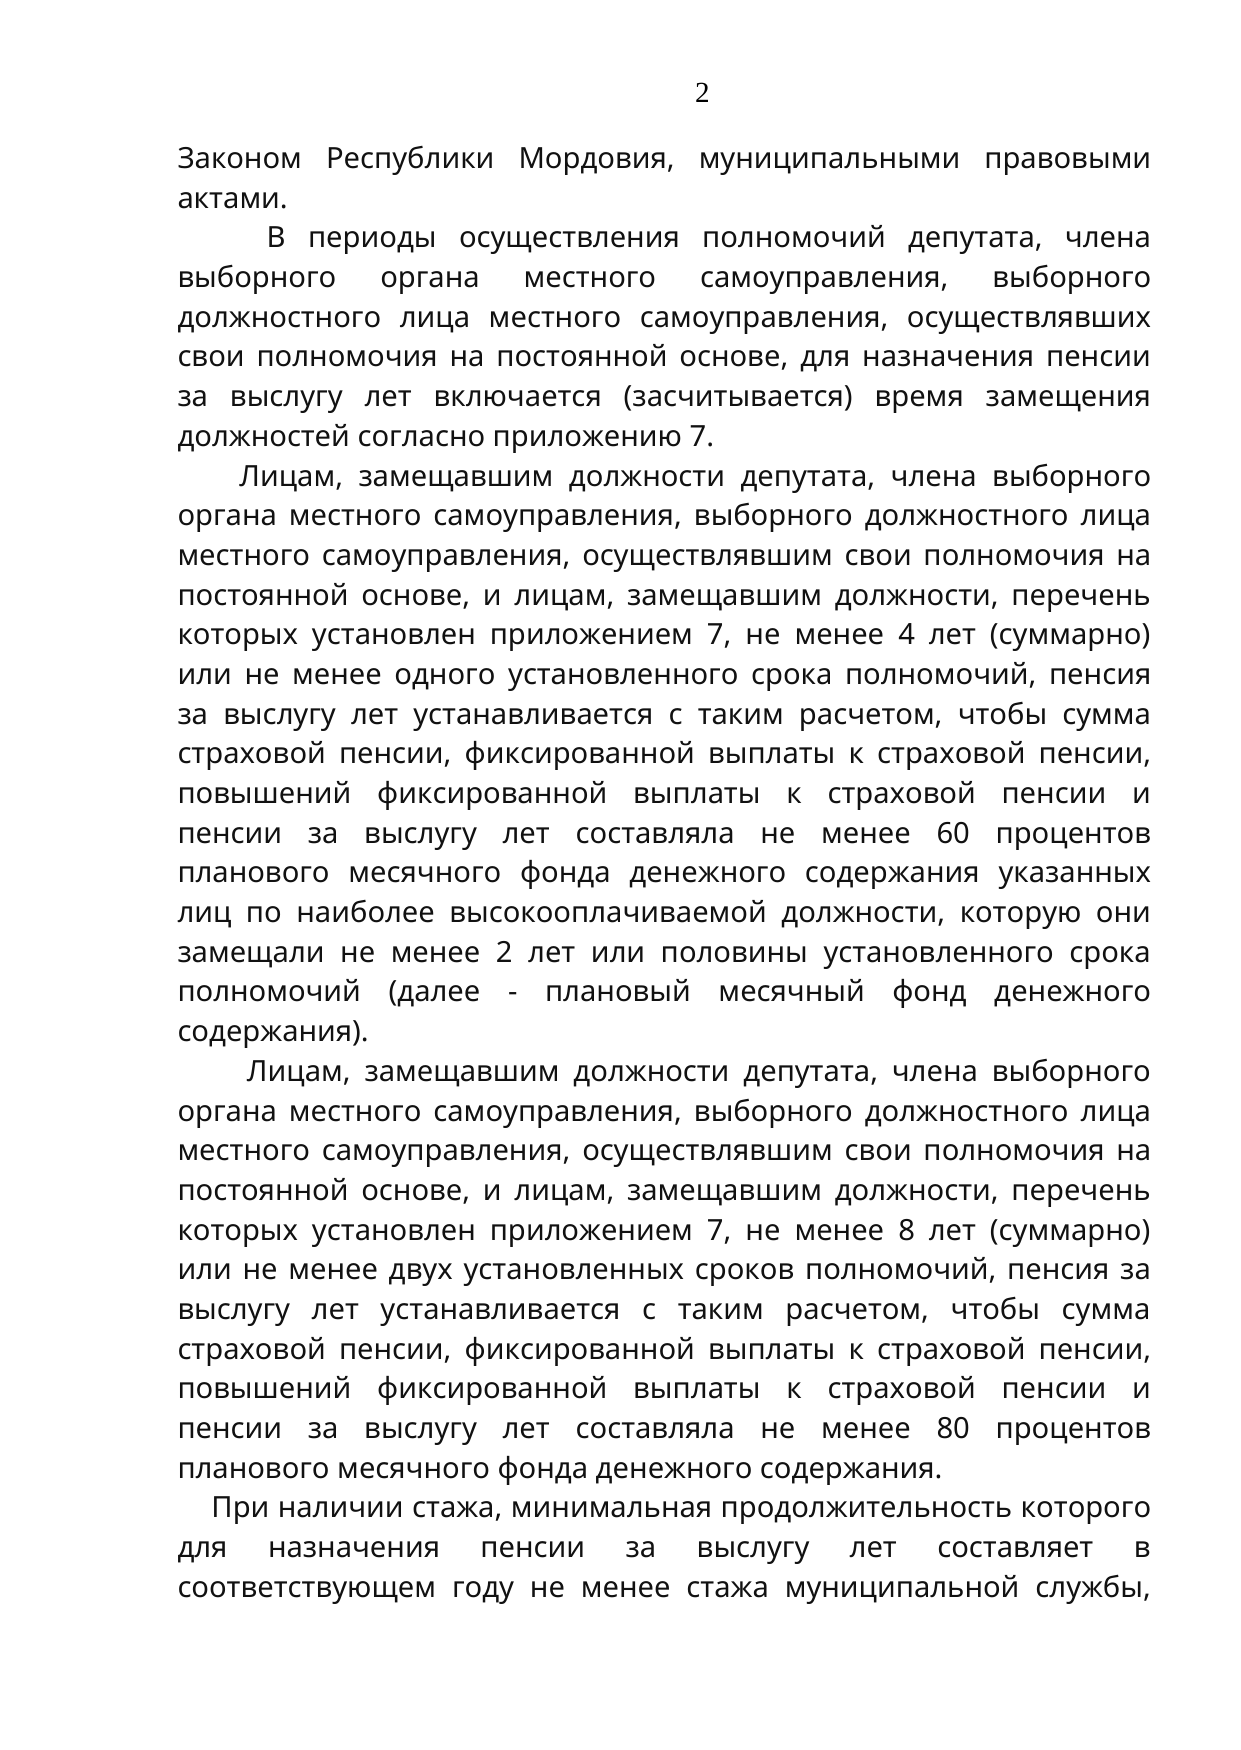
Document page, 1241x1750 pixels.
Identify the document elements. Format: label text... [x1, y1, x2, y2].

text Лицам, замещавшим должности депутата, члена выборного органа местного самоуправления, выборного должностного лица местного самоуправления, осуществлявшим свои полномочия на постоянной основе, и лицам, замещавшим должности, перечень которых установлен приложением 7, не менее 4 лет (суммарно) или не менее одного установленного срока полномочий, пенсия за выслугу лет устанавливается с таким расчетом, чтобы сумма страховой пенсии, фиксированной выплаты к страховой пенсии, повышений фиксированной выплаты к страховой пенсии и пенсии за выслугу лет составляла не менее 60 процентов планового месячного фонда денежного содержания указанных лиц по наиболее высокооплачиваемой должности, которую они замещали не менее 2 лет или половины установленного срока полномочий (далее - плановый месячный фонд денежного содержания). [177, 455, 1152, 1050]
text В периоды осуществления полномочий депутата, члена выборного органа местного самоуправления, выборного должностного лица местного самоуправления, осуществлявших свои полномочия на постоянной основе, для назначения пенсии за выслугу лет включается (засчитывается) время замещения должностей согласно приложению 7. [177, 217, 1152, 455]
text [177, 137, 1152, 217]
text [177, 1487, 1152, 1606]
text Лицам, замещавшим должности депутата, члена выборного органа местного самоуправления, выборного должностного лица местного самоуправления, осуществлявшим свои полномочия на постоянной основе, и лицам, замещавшим должности, перечень которых установлен приложением 7, не менее 8 лет (суммарно) или не менее двух установленных сроков полномочий, пенсия за выслугу лет устанавливается с таким расчетом, чтобы сумма страховой пенсии, фиксированной выплаты к страховой пенсии, повышений фиксированной выплаты к страховой пенсии и пенсии за выслугу лет составляла не менее 80 процентов планового месячного фонда денежного содержания. [177, 1050, 1152, 1487]
